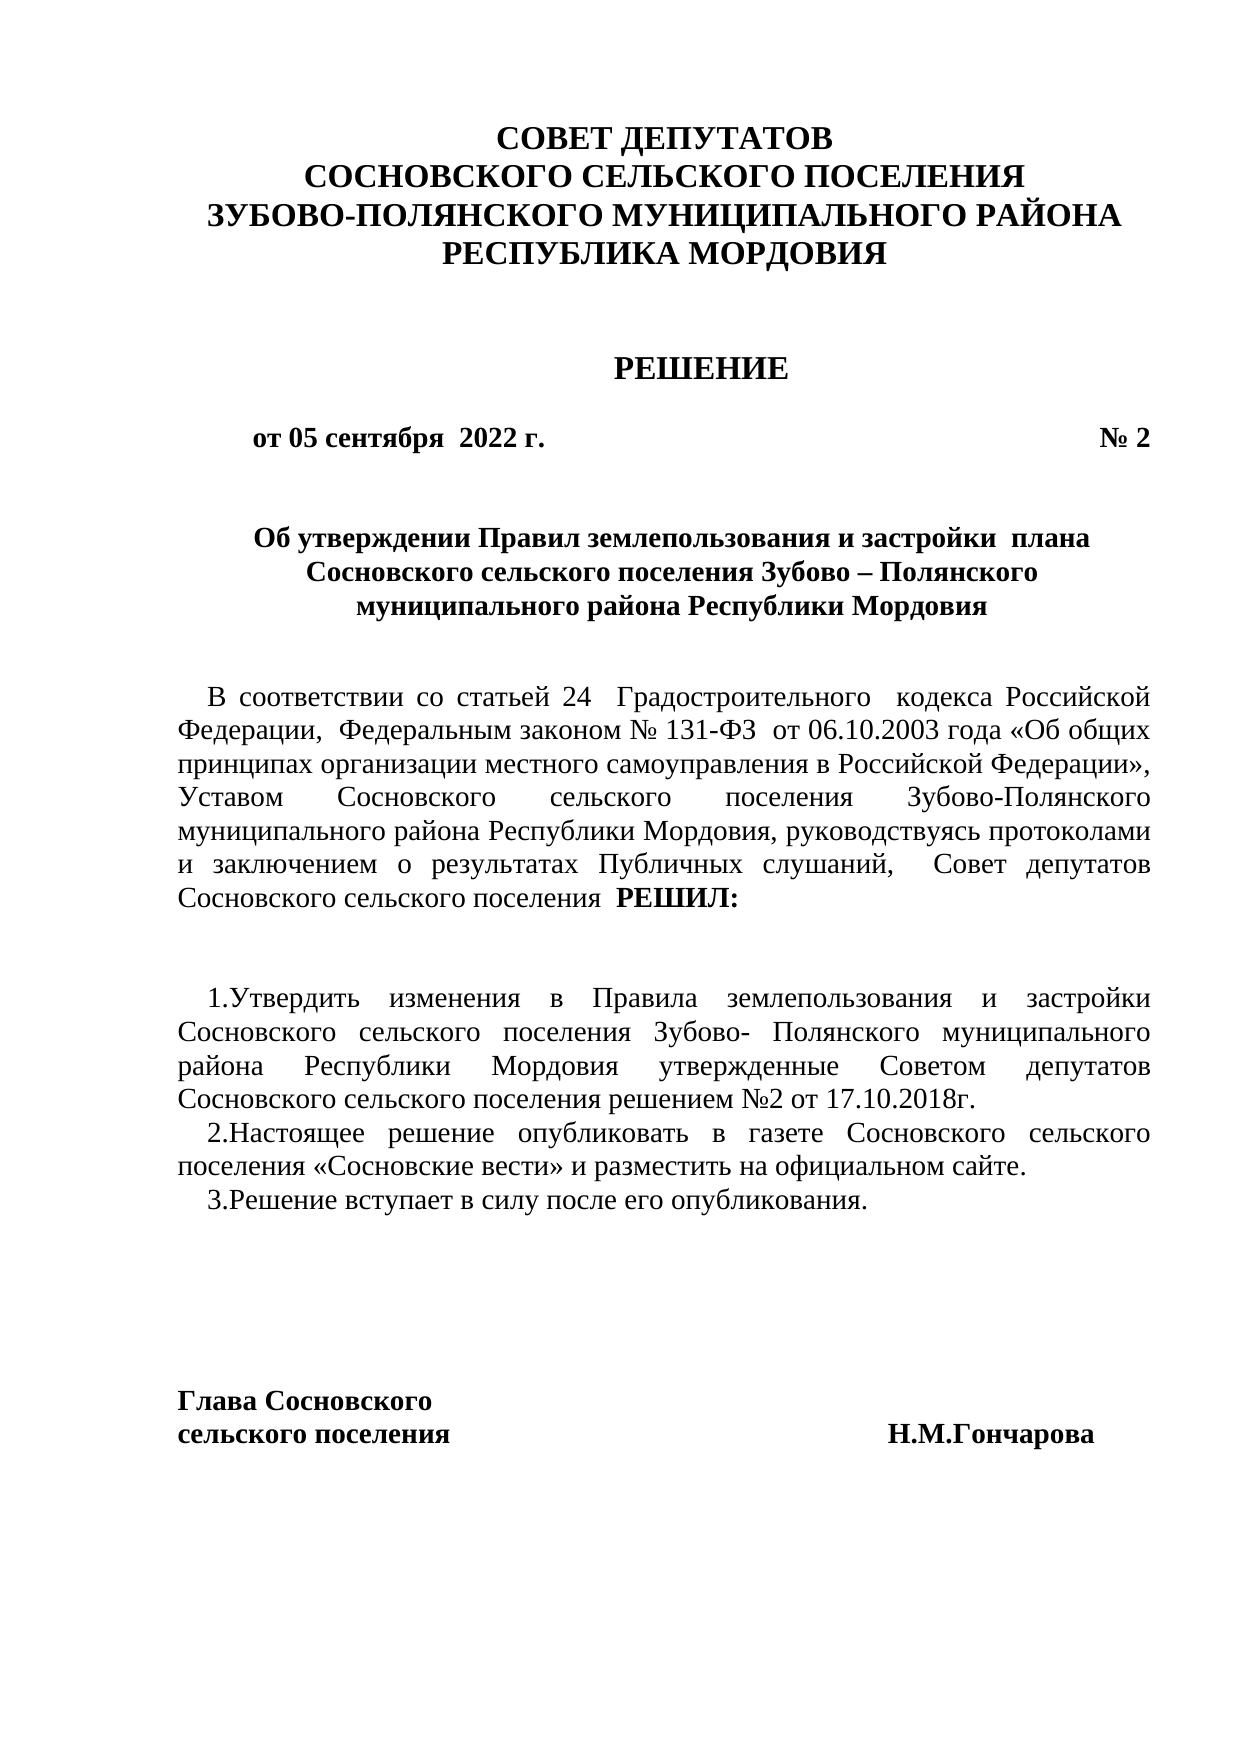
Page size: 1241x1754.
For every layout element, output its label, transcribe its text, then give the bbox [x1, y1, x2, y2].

text сельского поселения Н.М.Гончарова [177, 1417, 1102, 1450]
text РЕСПУБЛИКА МОРДОВИЯ [177, 233, 1152, 271]
text 1.Утвердить изменения в Правила землепользования и застройки Сосновского сельского поселения Зубово- Полянского муниципального района Республики Мордовия утвержденные Советом депутатов Сосновского сельского поселения решением №2 от 17.10.2018г. [177, 981, 1152, 1115]
text СОВЕТ ДЕПУТАТОВ [177, 118, 1152, 156]
text от 05 сентября 2022 г. № 2 [177, 420, 1152, 453]
text 2.Настоящее решение опубликовать в газете Сосновского сельского поселения «Сосновские вести» и разместить на официальном сайте. [177, 1115, 1152, 1182]
text В соответствии со статьей 24 Градостроительного кодекса Российской Федерации, Федеральным законом № 131-ФЗ от 06.10.2003 года «Об общих принципах организации местного самоуправления в Российской Федерации», Уставом Сосновского сельского поселения Зубово-Полянского муниципального района Республики Мордовия, руководствуясь протоколами и заключением о результатах Публичных слушаний, Совет депутатов Сосновского сельского поселения РЕШИЛ: [177, 679, 1152, 913]
text РЕШЕНИЕ [177, 348, 1152, 386]
text Глава Сосновского [177, 1383, 1102, 1417]
text СОСНОВСКОГО СЕЛЬСКОГО ПОСЕЛЕНИЯ [177, 156, 1152, 195]
text Об утверждении Правил землепользования и застройки плана Сосновского сельского поселения Зубово – Полянского муниципального района Республики Мордовия [192, 521, 1152, 621]
text ЗУБОВО-ПОЛЯНСКОГО МУНИЦИПАЛЬНОГО РАЙОНА [177, 195, 1152, 233]
text 3.Решение вступает в силу после его опубликования. [207, 1182, 1152, 1215]
